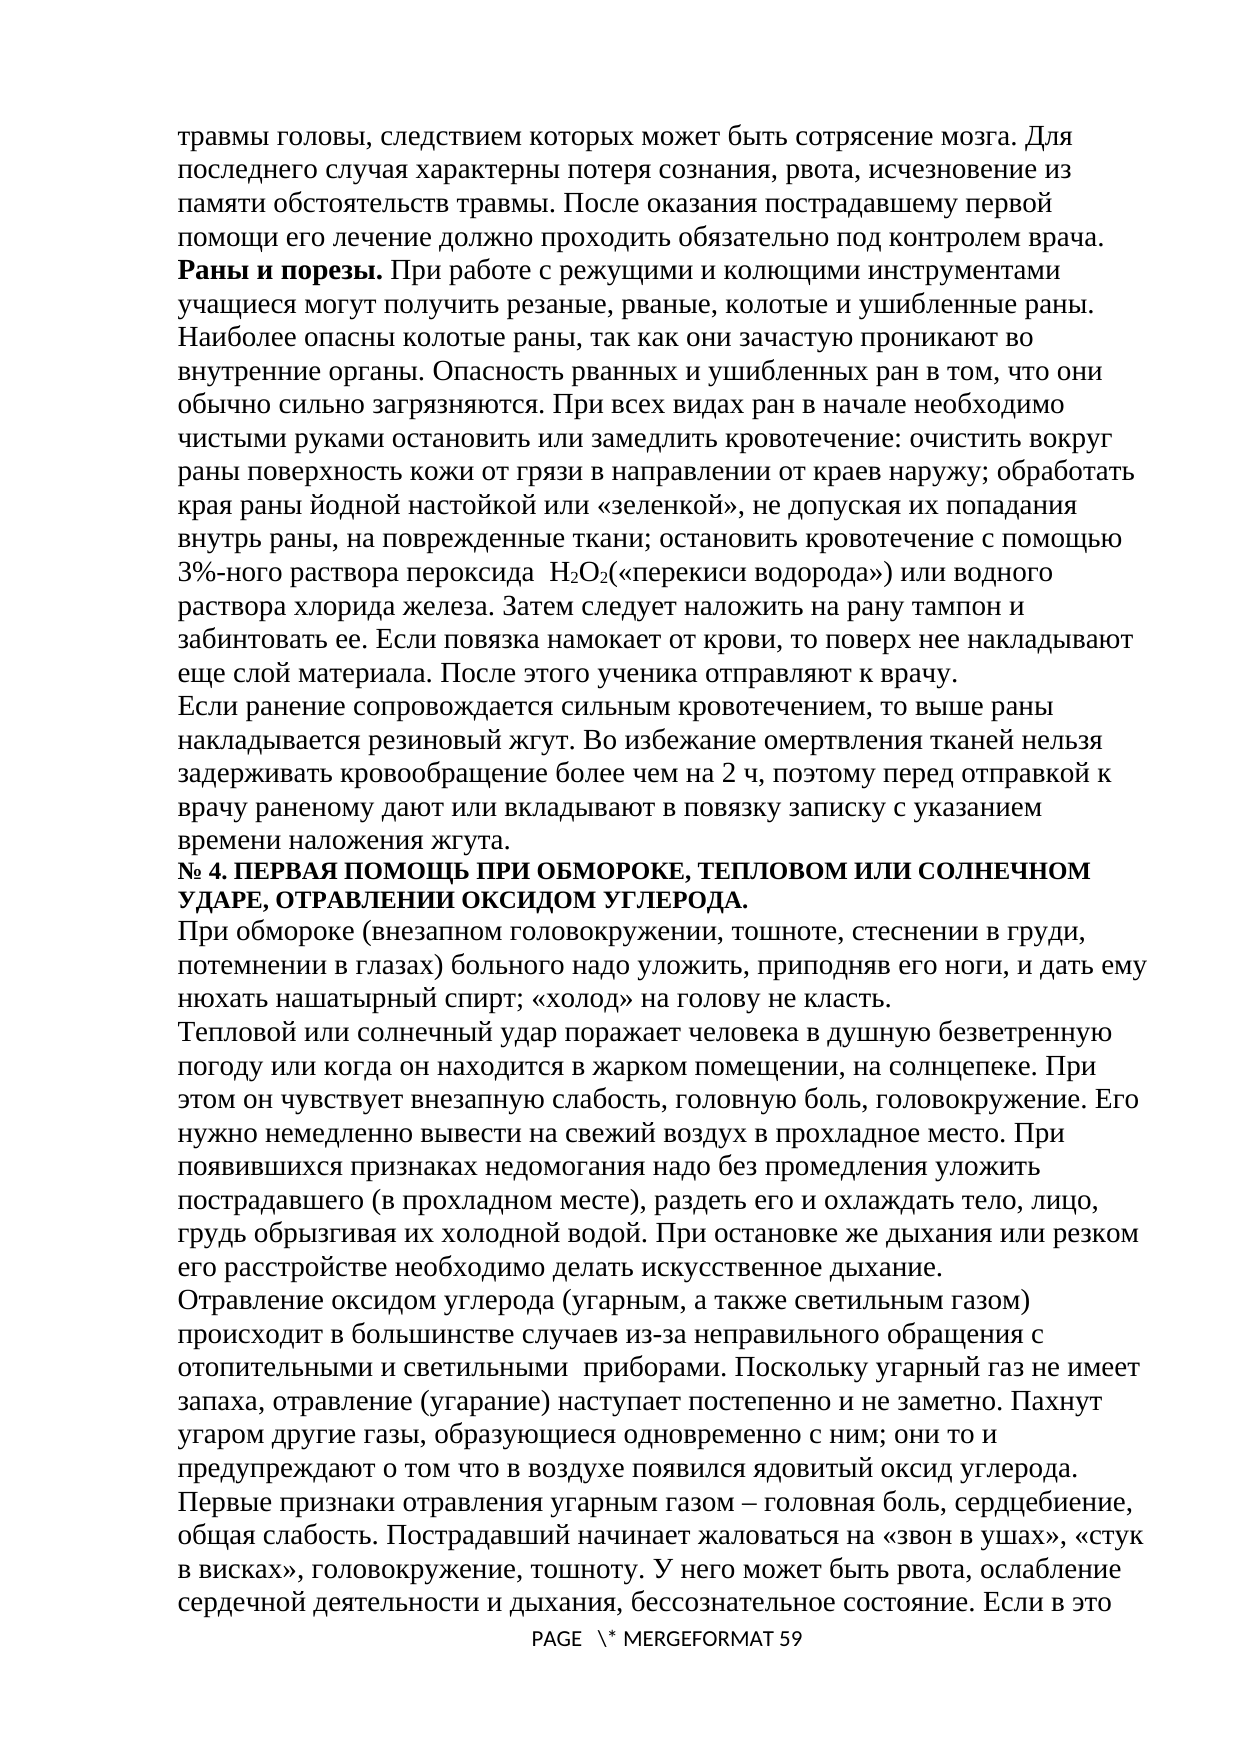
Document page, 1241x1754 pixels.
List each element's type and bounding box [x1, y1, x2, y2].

text [177, 913, 1152, 1618]
text [177, 118, 1152, 913]
